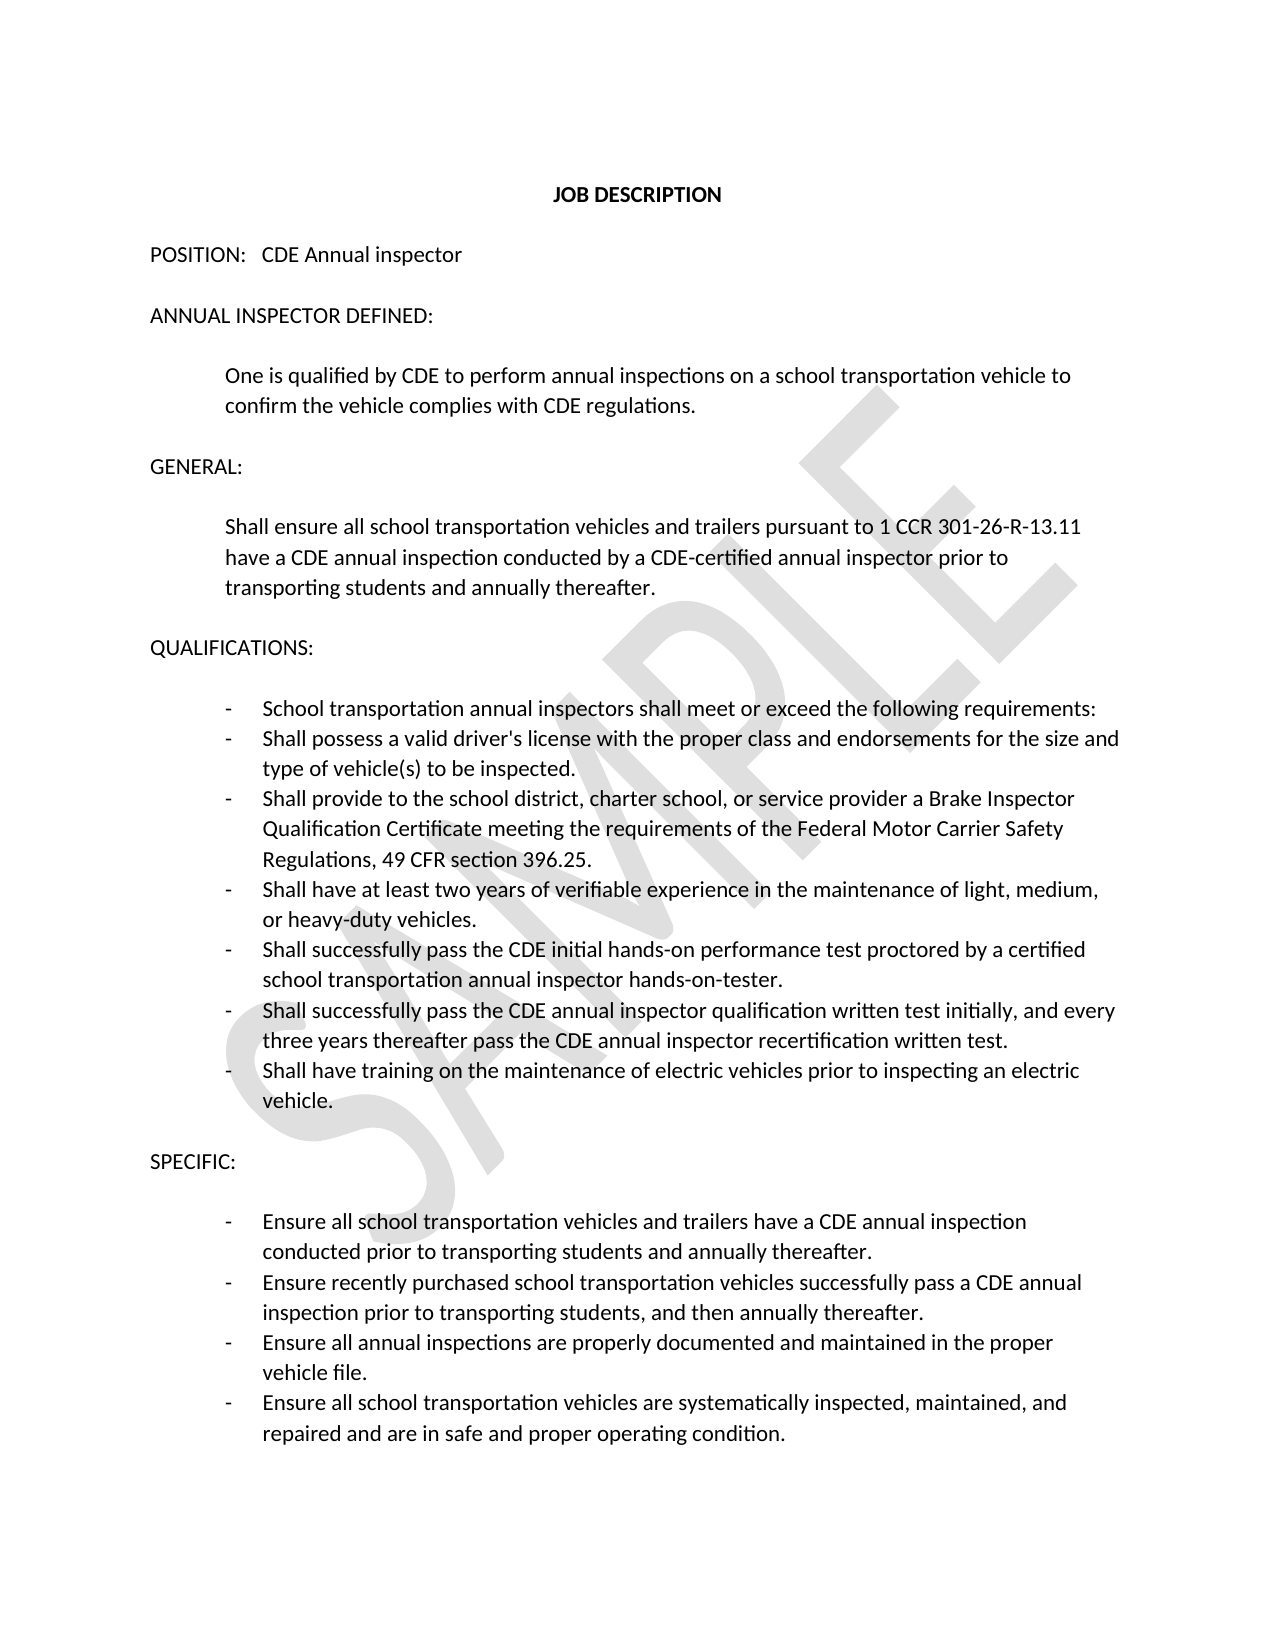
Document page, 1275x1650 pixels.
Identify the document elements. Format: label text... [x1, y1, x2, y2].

list School transportation annual inspectors shall meet or exceed the following requirements: [225, 694, 1125, 722]
list Shall have at least two years of verifiable experience in the maintenance of light, medium, or heavy-duty vehicles. [225, 875, 1125, 933]
list Shall have training on the maintenance of electric vehicles prior to inspecting an electric vehicle. [225, 1056, 1125, 1114]
text QUALIFICATIONS: [150, 633, 1125, 661]
list Ensure recently purchased school transportation vehicles successfully pass a CDE annual inspection prior to transporting students, and then annually thereafter. [225, 1268, 1125, 1326]
list Shall successfully pass the CDE initial hands-on performance test proctored by a certified school transportation annual inspector hands-on-tester. [225, 935, 1125, 994]
text GENERAL: [150, 452, 1125, 480]
list Shall provide to the school district, charter school, or service provider a Brake Inspector Qualification Certificate meeting the requirements of the Federal Motor Carrier Safety Regulations, 49 CFR section 396.25. [225, 784, 1125, 873]
text JOB DESCRIPTION [150, 180, 1125, 208]
list Shall successfully pass the CDE annual inspector qualification written test initially, and every three years thereafter pass the CDE annual inspector recertification written test. [225, 996, 1125, 1054]
list Shall possess a valid driver's license with the proper class and endorsements for the size and type of vehicle(s) to be inspected. [225, 724, 1125, 782]
list Ensure all school transportation vehicles and trailers have a CDE annual inspection conducted prior to transporting students and annually thereafter. [225, 1207, 1125, 1266]
text SPECIFIC: [150, 1147, 1125, 1175]
text One is qualified by CDE to perform annual inspections on a school transportation vehicle to confirm the vehicle complies with CDE regulations. [225, 361, 1125, 420]
list Ensure all school transportation vehicles are systematically inspected, maintained, and repaired and are in safe and proper operating condition. [225, 1388, 1125, 1447]
text ANNUAL INSPECTOR DEFINED: [150, 301, 1125, 329]
text POSITION: CDE Annual inspector [150, 241, 1125, 269]
text Shall ensure all school transportation vehicles and trailers pursuant to 1 CCR 301-26-R-13.11 have a CDE annual inspection conducted by a CDE-certified annual inspector prior to transporting students and annually thereafter. [225, 512, 1125, 601]
list Ensure all annual inspections are properly documented and maintained in the proper vehicle file. [225, 1328, 1125, 1386]
